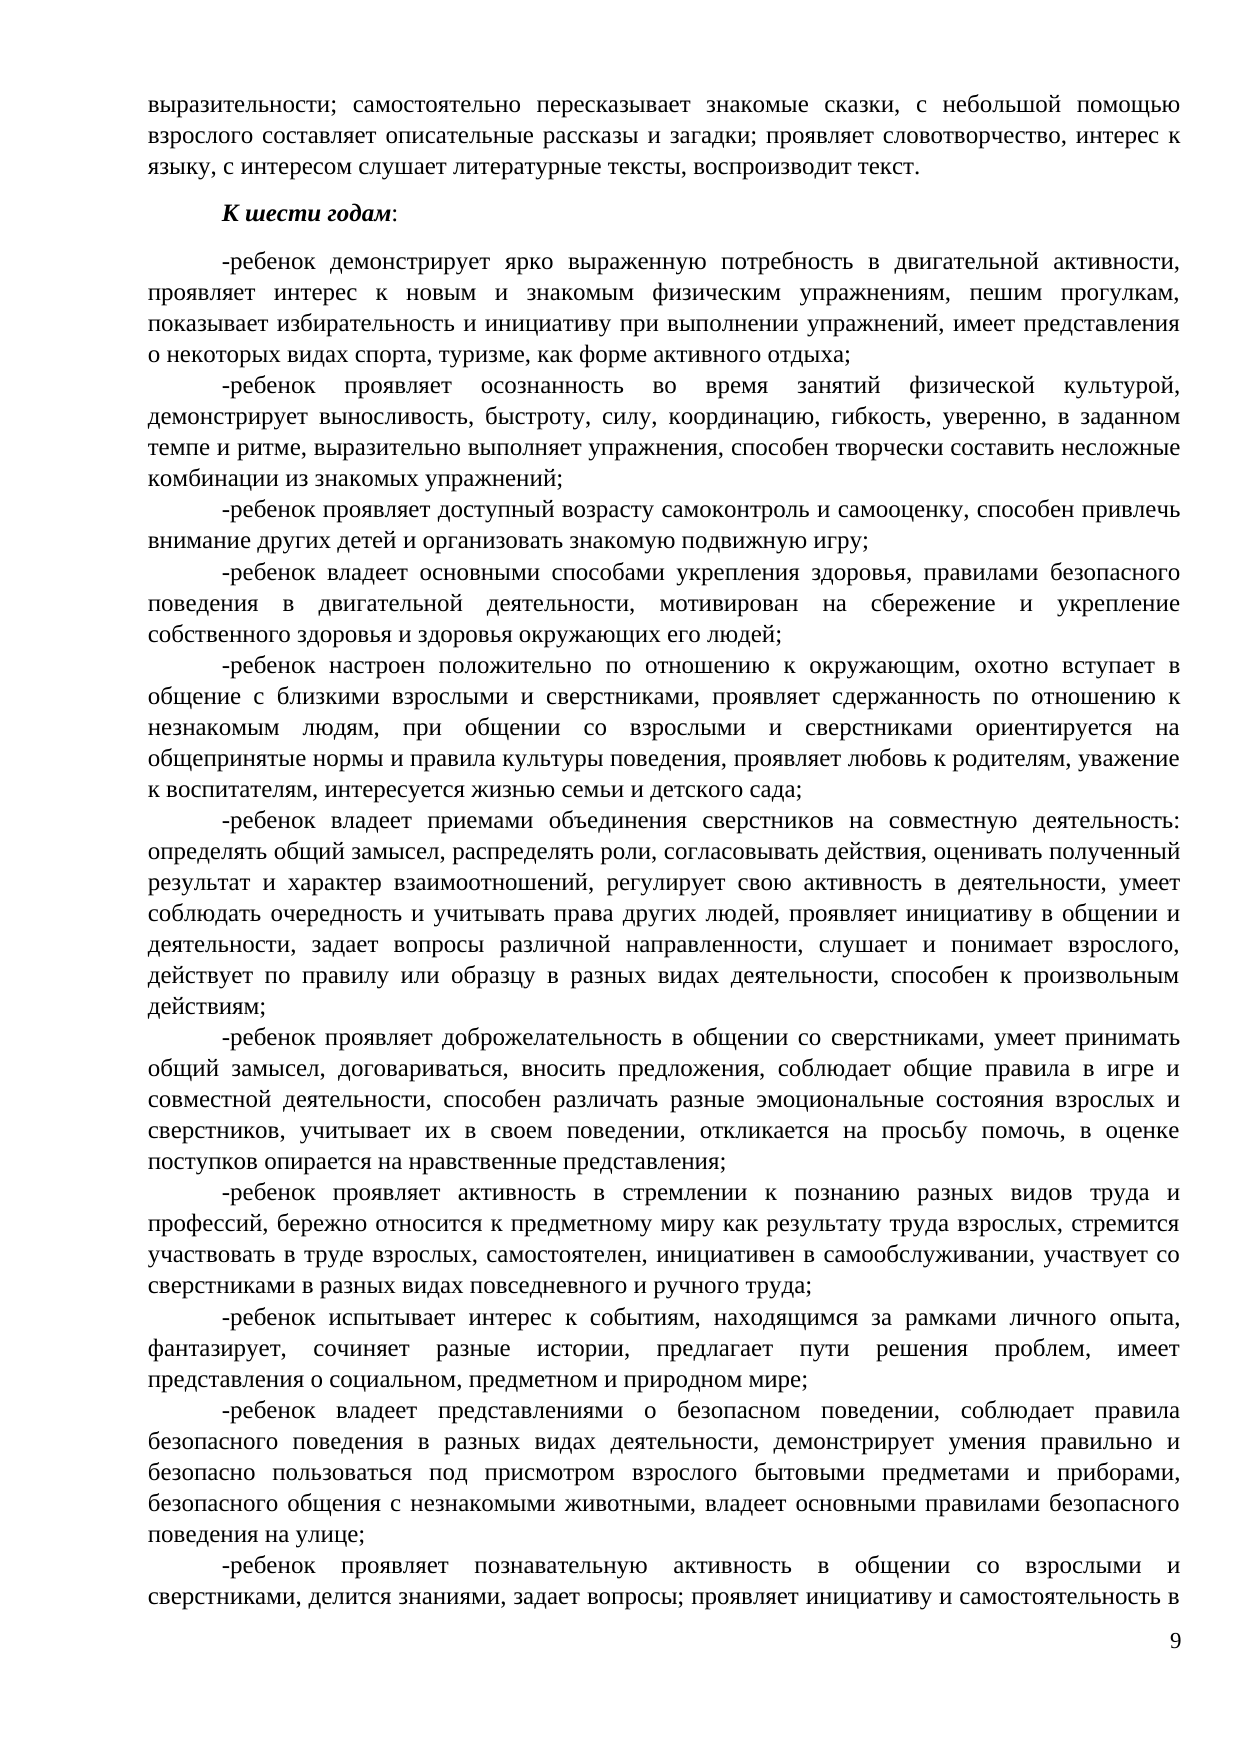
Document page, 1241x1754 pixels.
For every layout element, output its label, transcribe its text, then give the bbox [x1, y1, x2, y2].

text -ребенок проявляет активность в стремлении к познанию разных видов труда и профессий, бережно относится к предметному миру как результату труда взрослых, стремится участвовать в труде взрослых, самостоятелен, инициативен в самообслуживании, участвует со сверстниками в разных видах повседневного и ручного труда; [148, 1177, 1181, 1299]
text -ребенок владеет основными способами укрепления здоровья, правилами безопасного поведения в двигательной деятельности, мотивирован на сбережение и укрепление собственного здоровья и здоровья окружающих его людей; [148, 557, 1181, 647]
text -ребенок демонстрирует ярко выраженную потребность в двигательной активности, проявляет интерес к новым и знакомым физическим упражнениям, пешим прогулкам, показывает избирательность и инициативу при выполнении упражнений, имеет представления о некоторых видах спорта, туризме, как форме активного отдыха; [148, 246, 1181, 368]
text -ребенок настроен положительно по отношению к окружающим, охотно вступает в общение с близкими взрослыми и сверстниками, проявляет сдержанность по отношению к незнакомым людям, при общении со взрослыми и сверстниками ориентируется на общепринятые нормы и правила культуры поведения, проявляет любовь к родителям, уважение к воспитателям, интересуется жизнью семьи и детского сада; [148, 650, 1181, 803]
text -ребенок испытывает интерес к событиям, находящимся за рамками личного опыта, фантазирует, сочиняет разные истории, предлагает пути решения проблем, имеет представления о социальном, предметном и природном мире; [148, 1302, 1181, 1392]
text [148, 89, 1181, 179]
text -ребенок проявляет доступный возрасту самоконтроль и самооценку, способен привлечь внимание других детей и организовать знакомую подвижную игру; [148, 494, 1181, 554]
text К шести годам: [148, 198, 1181, 227]
text -ребенок владеет приемами объединения сверстников на совместную деятельность: определять общий замысел, распределять роли, согласовывать действия, оценивать полученный результат и характер взаимоотношений, регулирует свою активность в деятельности, умеет соблюдать очередность и учитывать права других людей, проявляет инициативу в общении и деятельности, задает вопросы различной направленности, слушает и понимает взрослого, действует по правилу или образцу в разных видах деятельности, способен к произвольным действиям; [148, 805, 1181, 1020]
text -ребенок проявляет доброжелательность в общении со сверстниками, умеет принимать общий замысел, договариваться, вносить предложения, соблюдает общие правила в игре и совместной деятельности, способен различать разные эмоциональные состояния взрослых и сверстников, учитывает их в своем поведении, откликается на просьбу помочь, в оценке поступков опирается на нравственные представления; [148, 1022, 1181, 1175]
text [148, 1550, 1181, 1610]
text -ребенок владеет представлениями о безопасном поведении, соблюдает правила безопасного поведения в разных видах деятельности, демонстрирует умения правильно и безопасно пользоваться под присмотром взрослого бытовыми предметами и приборами, безопасного общения с незнакомыми животными, владеет основными правилами безопасного поведения на улице; [148, 1395, 1181, 1548]
text -ребенок проявляет осознанность во время занятий физической культурой, демонстрирует выносливость, быстроту, силу, координацию, гибкость, уверенно, в заданном темпе и ритме, выразительно выполняет упражнения, способен творчески составить несложные комбинации из знакомых упражнений; [148, 370, 1181, 492]
